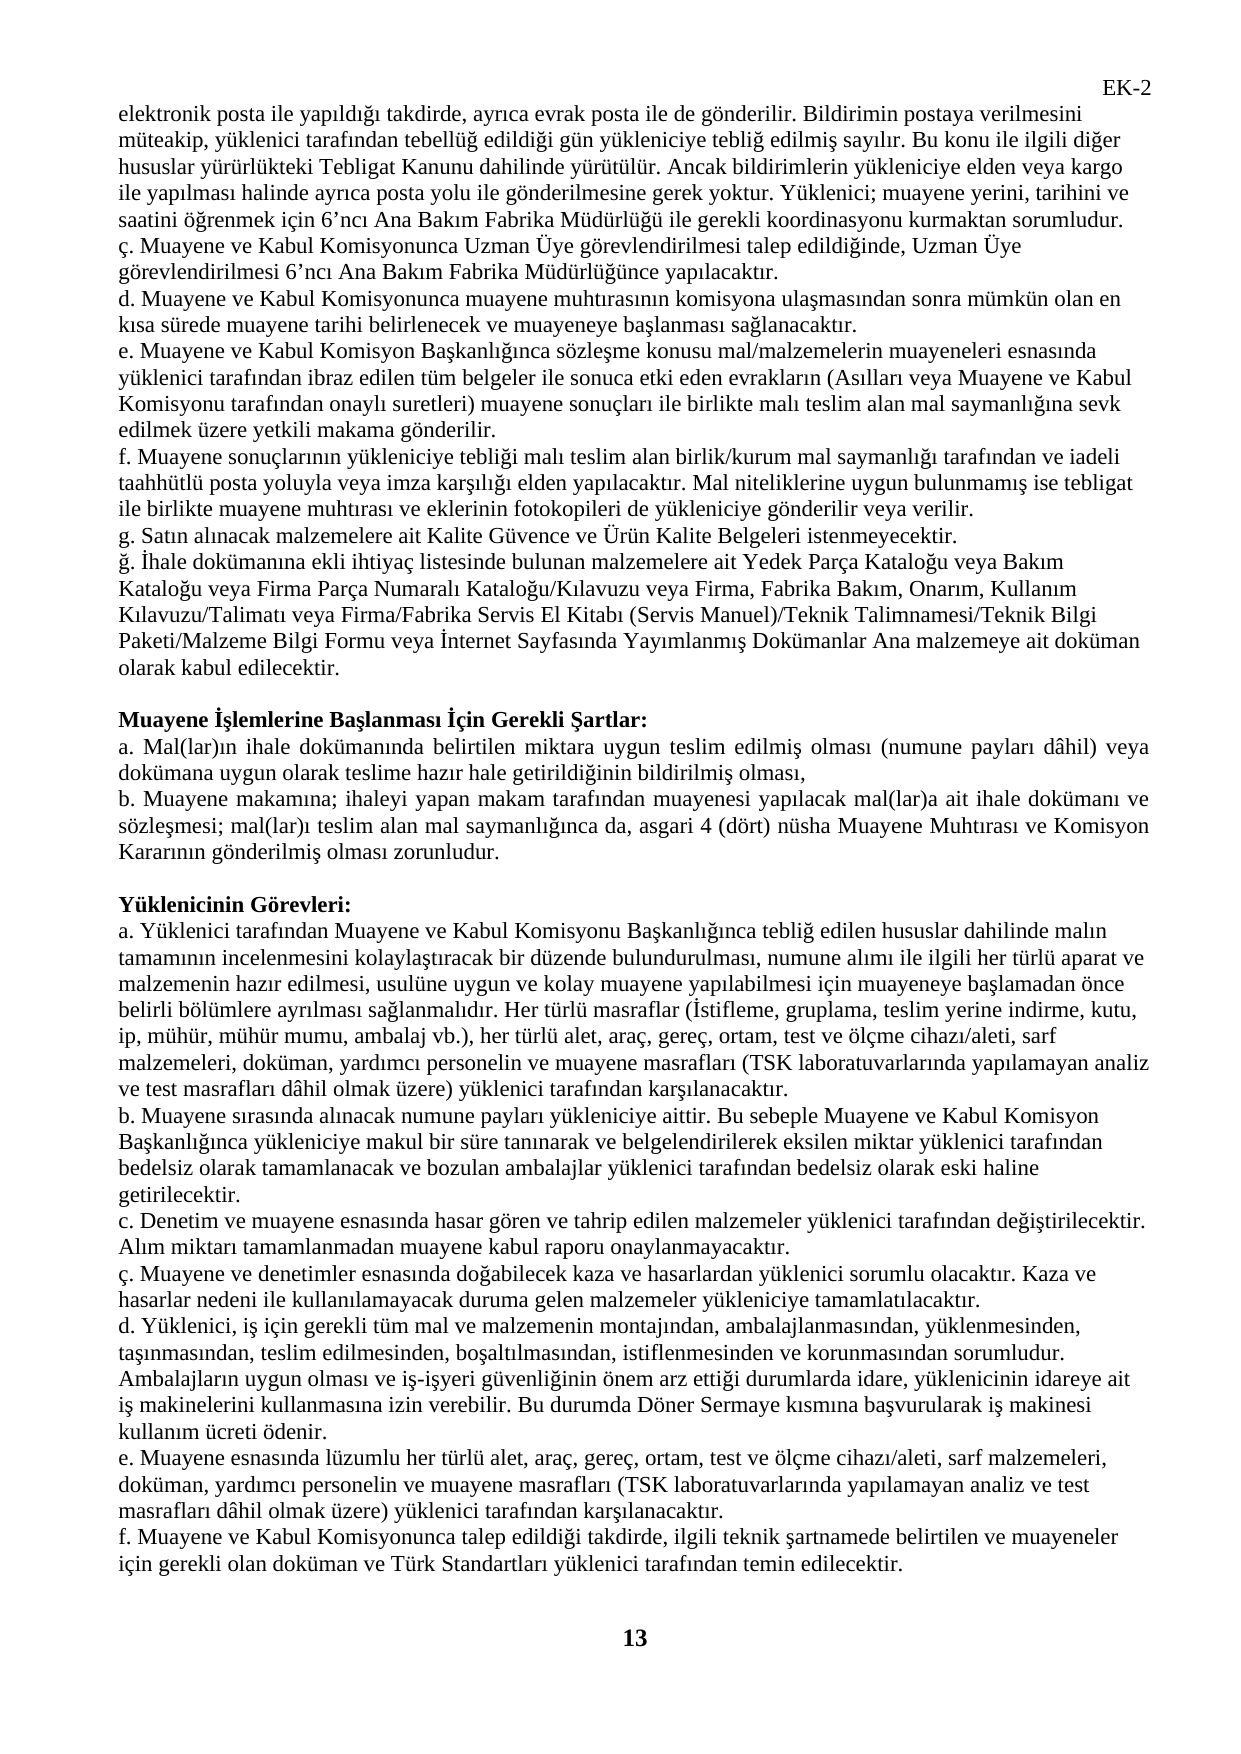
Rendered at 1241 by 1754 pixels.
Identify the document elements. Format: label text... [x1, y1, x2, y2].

text Muayene İşlemlerine Başlanması İçin Gerekli Şartlar: [118, 706, 1152, 733]
text Yüklenicinin Görevleri: [118, 891, 1152, 917]
text a. Yüklenici tarafından Muayene ve Kabul Komisyonu Başkanlığınca tebliğ edilen hususlar dahilinde malın tamamının incelenmesini kolaylaştıracak bir düzende bulundurulması, numune alımı ile ilgili her türlü aparat ve malzemenin hazır edilmesi, usulüne uygun ve kolay muayene yapılabilmesi için muayeneye başlamadan önce belirli bölümlere ayrılması sağlanmalıdır. Her türlü masraflar (İstifleme, gruplama, teslim yerine indirme, kutu, ip, mühür, mühür mumu, ambalaj vb.), her türlü alet, araç, gereç, ortam, test ve ölçme cihazı/aleti, sarf malzemeleri, doküman, yardımcı personelin ve muayene masrafları (TSK laboratuvarlarında yapılamayan analiz ve test masrafları dâhil olmak üzere) yüklenici tarafından karşılanacaktır. b. Muayene sırasında alınacak numune payları yükleniciye aittir. Bu sebeple Muayene ve Kabul Komisyon Başkanlığınca yükleniciye makul bir süre tanınarak ve belgelendirilerek eksilen miktar yüklenici tarafından bedelsiz olarak tamamlanacak ve bozulan ambalajlar yüklenici tarafından bedelsiz olarak eski haline getirilecektir. c. Denetim ve muayene esnasında hasar gören ve tahrip edilen malzemeler yüklenici tarafından değiştirilecektir. Alım miktarı tamamlanmadan muayene kabul raporu onaylanmayacaktır. ç. Muayene ve denetimler esnasında doğabilecek kaza ve hasarlardan yüklenici sorumlu olacaktır. Kaza ve hasarlar nedeni ile kullanılamayacak duruma gelen malzemeler yükleniciye tamamlatılacaktır. d. Yüklenici, iş için gerekli tüm mal ve malzemenin montajından, ambalajlanmasından, yüklenmesinden, taşınmasından, teslim edilmesinden, boşaltılmasından, istiflenmesinden ve korunmasından sorumludur. Ambalajların uygun olması ve iş-işyeri güvenliğinin önem arz ettiği durumlarda idare, yüklenicinin idareye ait iş makinelerini kullanmasına izin verebilir. Bu durumda Döner Sermaye kısmına başvurularak iş makinesi kullanım ücreti ödenir. e. Muayene esnasında lüzumlu her türlü alet, araç, gereç, ortam, test ve ölçme cihazı/aleti, sarf malzemeleri, doküman, yardımcı personelin ve muayene masrafları (TSK laboratuvarlarında yapılamayan analiz ve test masrafları dâhil olmak üzere) yüklenici tarafından karşılanacaktır. [118, 917, 1152, 1523]
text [118, 100, 1152, 680]
text a. Mal(lar)ın ihale dokümanında belirtilen miktara uygun teslim edilmiş olması (numune payları dâhil) veya dokümana uygun olarak teslime hazır hale getirildiğinin bildirilmiş olması, [118, 733, 1152, 785]
text f. Muayene ve Kabul Komisyonunca talep edildiği takdirde, ilgili teknik şartnamede belirtilen ve muayeneler için gerekli olan doküman ve Türk Standartları yüklenici tarafından temin edilecektir. [118, 1523, 1152, 1605]
text b. Muayene makamına; ihaleyi yapan makam tarafından muayenesi yapılacak mal(lar)a ait ihale dokümanı ve sözleşmesi; mal(lar)ı teslim alan mal saymanlığınca da, asgari 4 (dört) nüsha Muayene Muhtırası ve Komisyon Kararının gönderilmiş olması zorunludur. [118, 785, 1152, 864]
